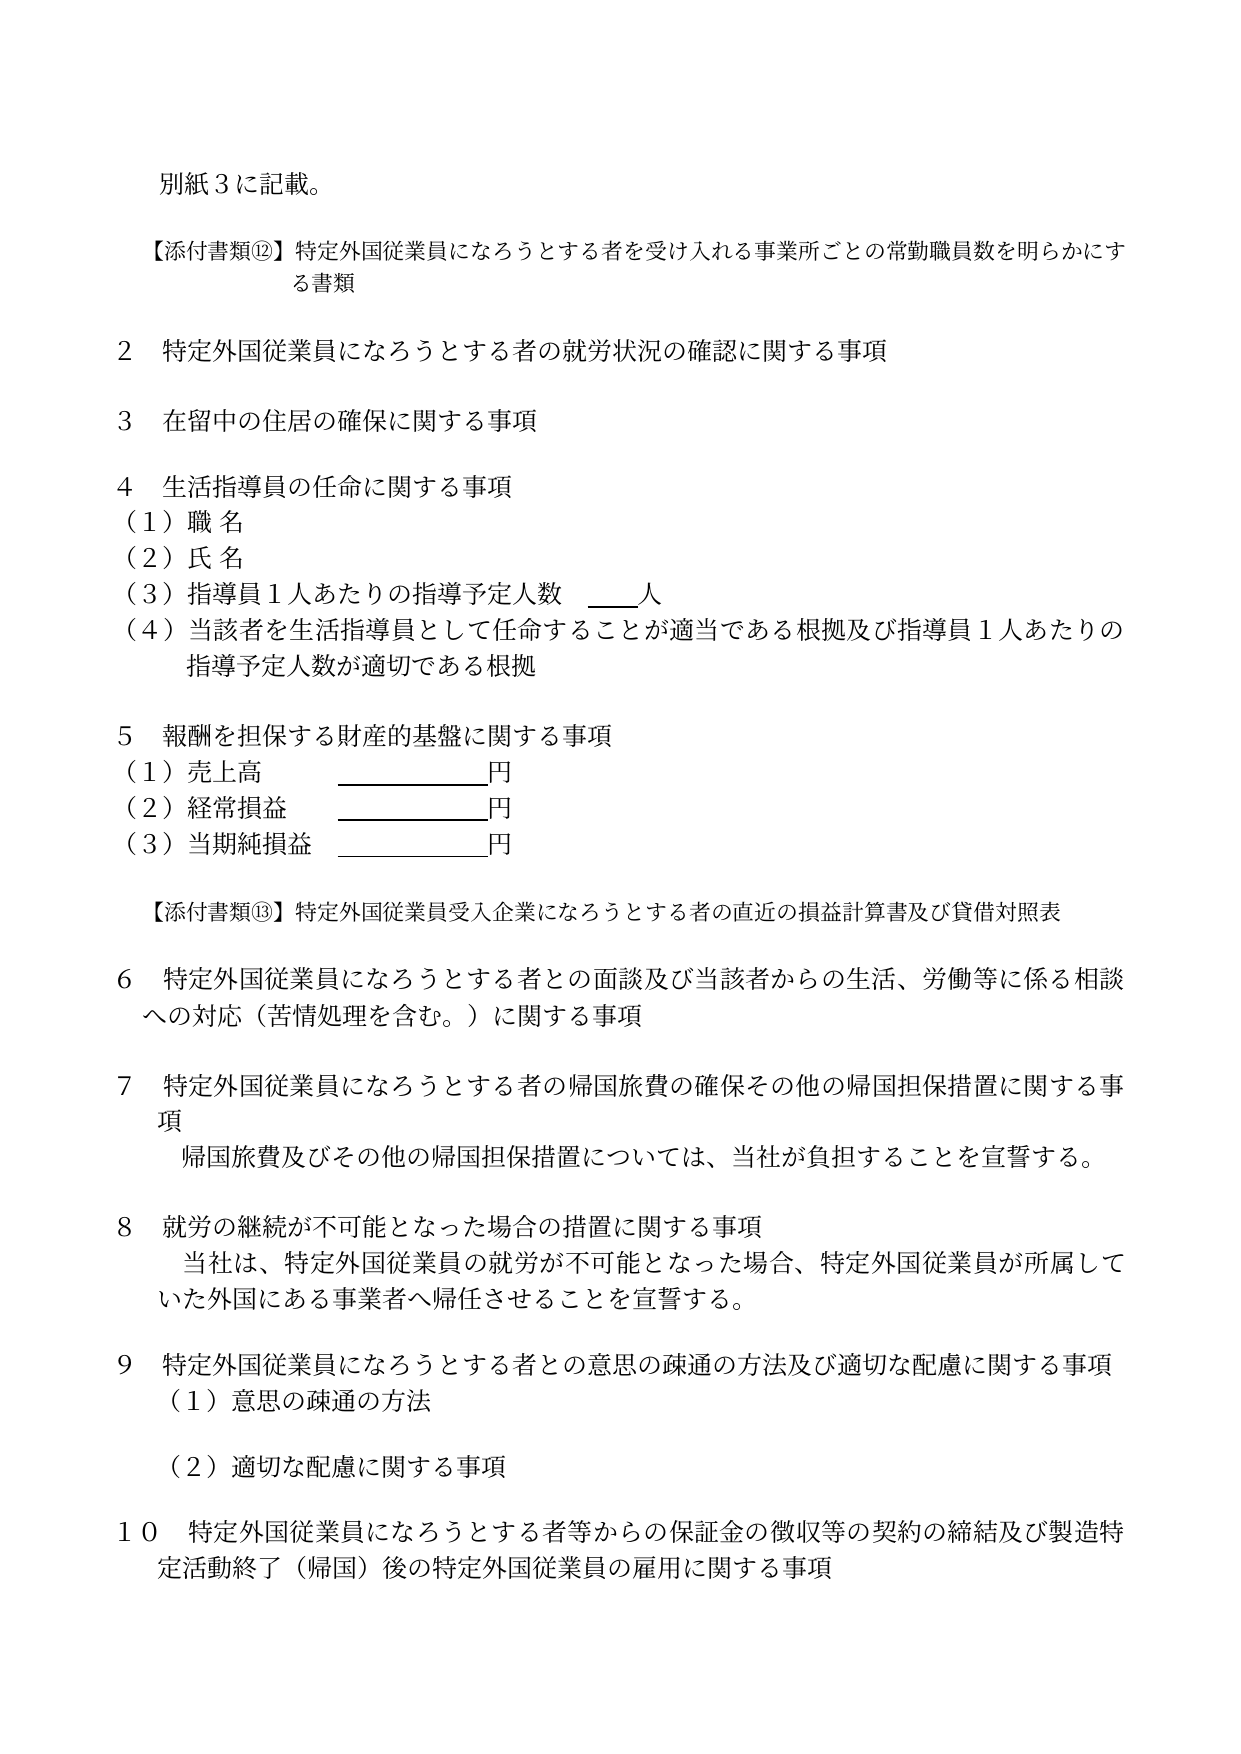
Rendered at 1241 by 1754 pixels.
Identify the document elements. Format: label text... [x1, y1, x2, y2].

text （４）当該者を生活指導員として任命することが適当である根拠及び指導員１人あたりの指導予定人数が適切である根拠 [112, 611, 1128, 683]
text 【添付書類⑫】特定外国従業員になろうとする者を受け入れる事業所ごとの常勤職員数を明らかにする書類 [142, 234, 1128, 297]
text （３）当期純損益 円 [112, 825, 1128, 861]
text （２）経常損益 円 [112, 789, 1128, 825]
text ６ 特定外国従業員になろうとする者との面談及び当該者からの生活、労働等に係る相談への対応（苦情処理を含む。）に関する事項 [112, 960, 1128, 1032]
text （２）氏 名 [112, 539, 1128, 575]
text ３ 在留中の住居の確保に関する事項 [112, 401, 1128, 437]
text ２ 特定外国従業員になろうとする者の就労状況の確認に関する事項 [112, 331, 1128, 367]
text （１）職 名 [112, 503, 1128, 539]
text （２）適切な配慮に関する事項 [157, 1447, 1128, 1483]
text 当社は、特定外国従業員の就労が不可能となった場合、特定外国従業員が所属していた外国にある事業者へ帰任させることを宣誓する。 [157, 1244, 1128, 1316]
text 別紙３に記載。 [134, 164, 1128, 200]
text ７ 特定外国従業員になろうとする者の帰国旅費の確保その他の帰国担保措置に関する事項 [112, 1066, 1128, 1138]
text ８ 就労の継続が不可能となった場合の措置に関する事項 [112, 1208, 1128, 1244]
text １０ 特定外国従業員になろうとする者等からの保証金の徴収等の契約の締結及び製造特定活動終了（帰国）後の特定外国従業員の雇用に関する事項 [112, 1513, 1128, 1585]
text 帰国旅費及びその他の帰国担保措置については、当社が負担することを宣誓する。 [157, 1138, 1128, 1174]
text （３）指導員１人あたりの指導予定人数 人 [112, 575, 1128, 611]
text ４ 生活指導員の任命に関する事項 [112, 467, 1128, 503]
text （１）意思の疎通の方法 [157, 1382, 1128, 1417]
text ９ 特定外国従業員になろうとする者との意思の疎通の方法及び適切な配慮に関する事項 [112, 1346, 1128, 1382]
text （１）売上高 円 [112, 753, 1128, 789]
text 【添付書類⑬】特定外国従業員受入企業になろうとする者の直近の損益計算書及び貸借対照表 [142, 895, 1128, 926]
text ５ 報酬を担保する財産的基盤に関する事項 [112, 717, 1128, 753]
